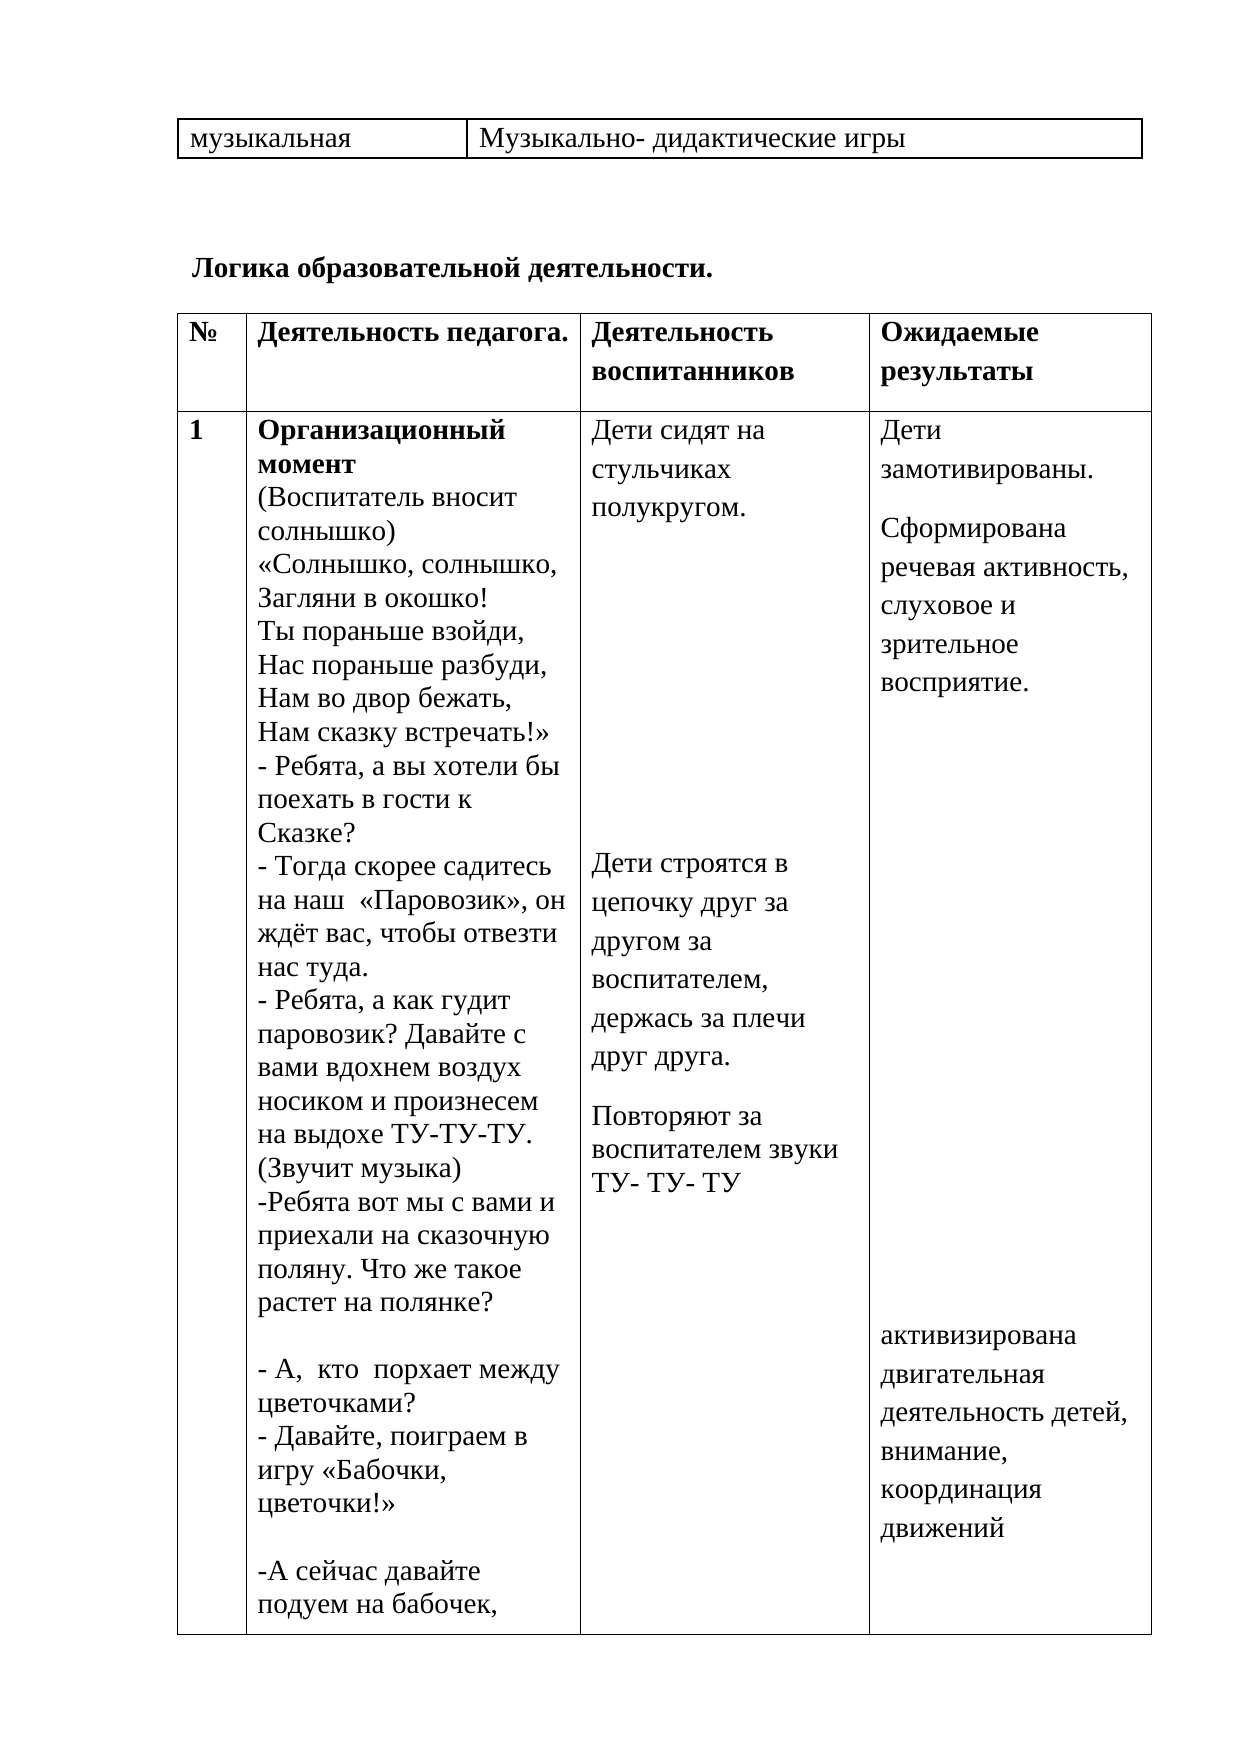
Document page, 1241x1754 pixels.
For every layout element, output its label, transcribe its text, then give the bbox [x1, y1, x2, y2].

table_cell 1 [178, 412, 246, 1634]
table_cell Музыкально- дидактические игры [468, 120, 1141, 157]
table_header № [178, 314, 246, 411]
table_header Ожидаемые результаты [870, 314, 1151, 411]
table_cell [247, 412, 580, 1634]
table_header Деятельность педагога. [247, 314, 580, 411]
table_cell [870, 412, 1151, 1634]
table_cell музыкальная [179, 120, 466, 157]
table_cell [581, 412, 869, 1634]
text Логика образовательной деятельности. [177, 251, 1152, 284]
table_header Деятельность воспитанников [581, 314, 869, 411]
